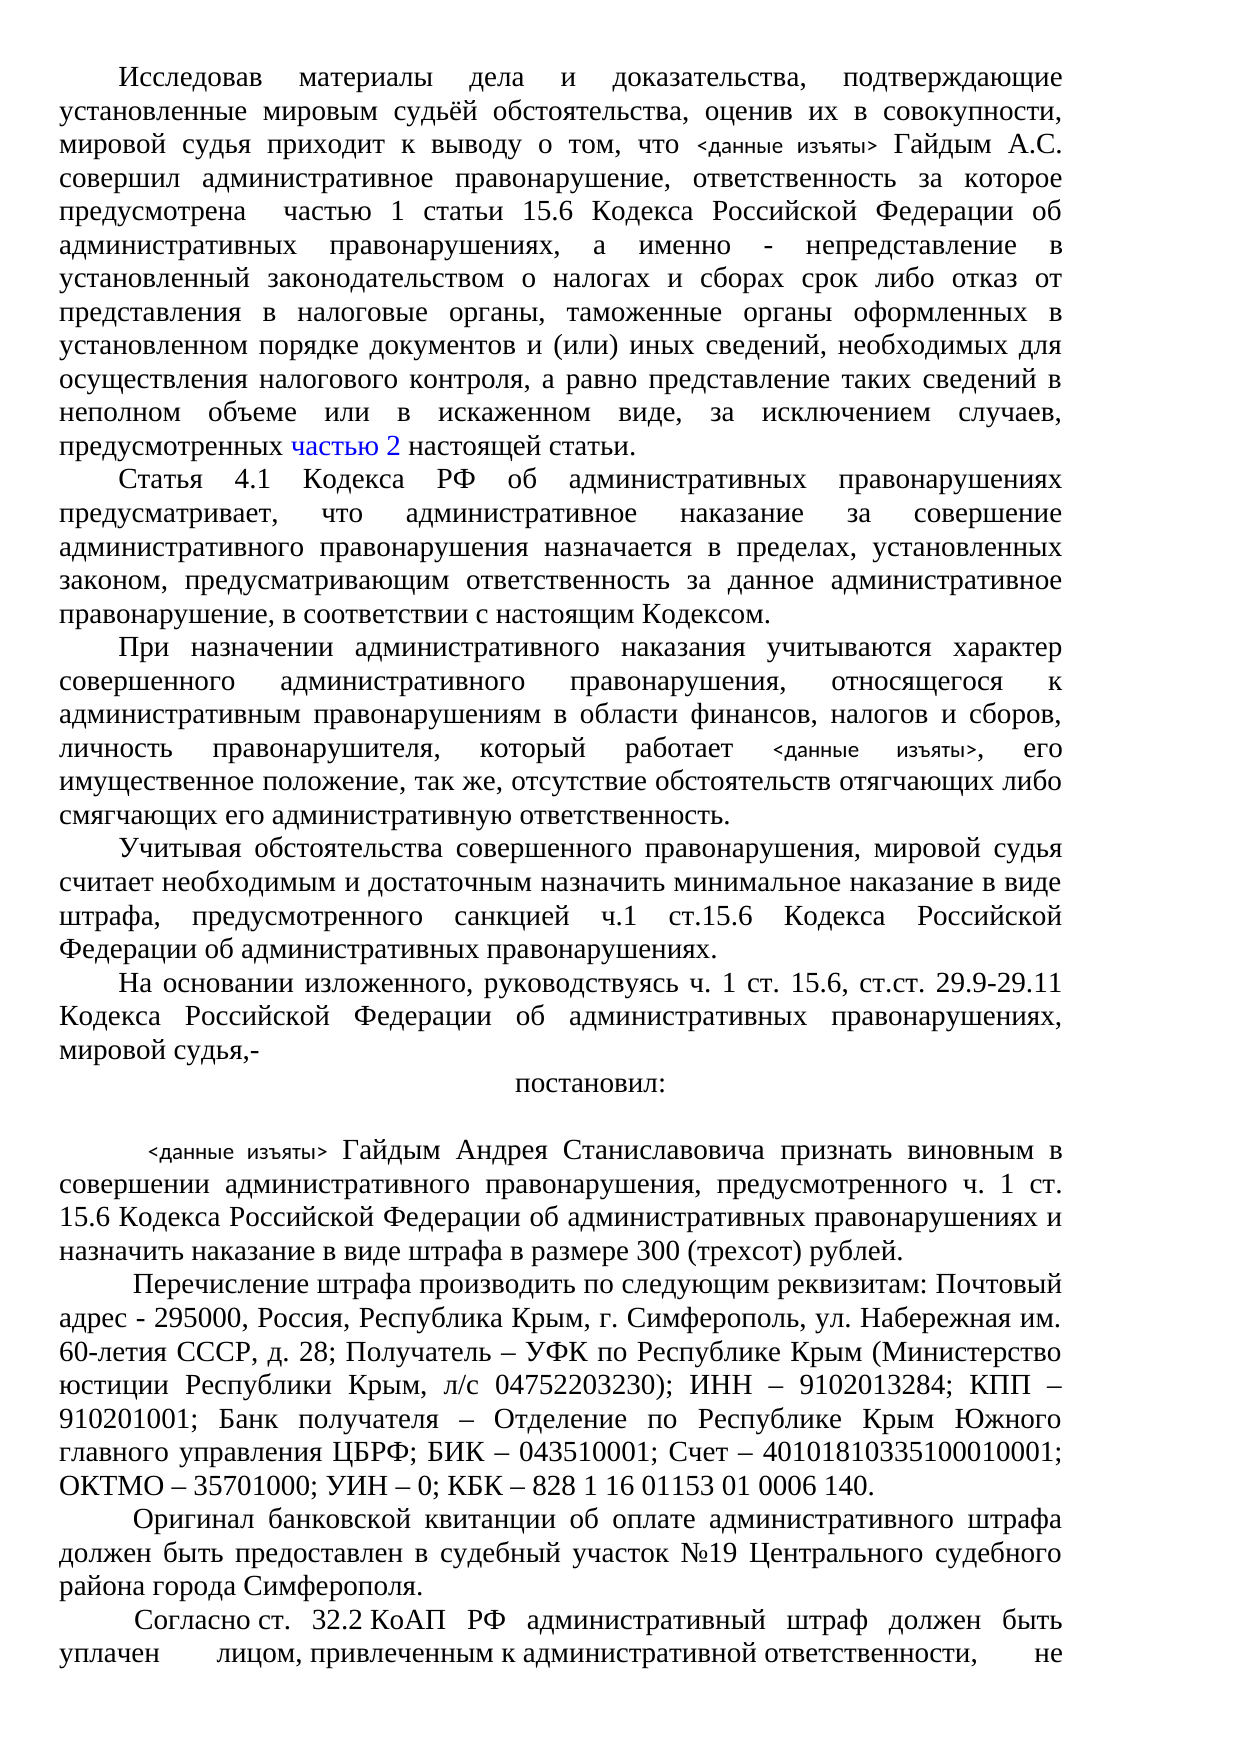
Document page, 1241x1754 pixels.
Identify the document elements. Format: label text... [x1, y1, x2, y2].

text На основании изложенного, руководствуясь ч. 1 ст. 15.6, ст.ст. 29.9-29.11 Кодекса Российской Федерации об административных правонарушениях, мировой судья,- [59, 965, 1063, 1065]
text При назначении административного наказания учитываются характер совершенного административного правонарушения, относящегося к административным правонарушениям в области финансов, налогов и сборов, личность правонарушителя, который работает <данные изъяты>, его имущественное положение, так же, отсутствие обстоятельств отягчающих либо смягчающих его административную ответственность. [59, 629, 1063, 831]
text Учитывая обстоятельства совершенного правонарушения, мировой судья считает необходимым и достаточным назначить минимальное наказание в виде штрафа, предусмотренного санкцией ч.1 ст.15.6 Кодекса Российской Федерации об административных правонарушениях. [59, 831, 1063, 965]
text Перечисление штрафа производить по следующим реквизитам: Почтовый адрес - 295000, Россия, Республика Крым, г. Симферополь, ул. Набережная им. 60-летия СССР, д. 28; Получатель – УФК по Республике Крым (Министерство юстиции Республики Крым, л/с 04752203230); ИНН – 9102013284; КПП – 910201001; Банк получателя – Отделение по Республике Крым Южного главного управления ЦБРФ; БИК – 043510001; Счет – 40101810335100010001; ОКТМО – 35701000; УИН – 0; КБК – 828 1 16 01153 01 0006 140. [59, 1267, 1063, 1501]
text постановил: [59, 1065, 1063, 1099]
text Оригинал банковской квитанции об оплате административного штрафа должен быть предоставлен в судебный участок №19 Центрального судебного района города Симферополя. [59, 1501, 1063, 1602]
text Исследовав материалы дела и доказательства, подтверждающие установленные мировым судьёй обстоятельства, оценив их в совокупности, мировой судья приходит к выводу о том, что <данные изъяты> Гайдым А.С. совершил административное правонарушение, ответственность за которое предусмотрена частью 1 статьи 15.6 Кодекса Российской Федерации об административных правонарушениях, а именно - непредставление в установленный законодательством о налогах и сборах срок либо отказ от представления в налоговые органы, таможенные органы оформленных в установленном порядке документов и (или) иных сведений, необходимых для осуществления налогового контроля, а равно представление таких сведений в неполном объеме или в искаженном виде, за исключением случаев, предусмотренных частью 2 настоящей статьи. [59, 59, 1063, 462]
text <данные изъяты> Гайдым Андрея Станиславовича признать виновным в совершении административного правонарушения, предусмотренного ч. 1 ст. 15.6 Кодекса Российской Федерации об административных правонарушениях и назначить наказание в виде штрафа в размере 300 (трехсот) рублей. [59, 1132, 1063, 1267]
text Статья 4.1 Кодекса РФ об административных правонарушениях предусматривает, что административное наказание за совершение административного правонарушения назначается в пределах, установленных законом, предусматривающим ответственность за данное административное правонарушение, в соответствии с настоящим Кодексом. [59, 462, 1063, 629]
